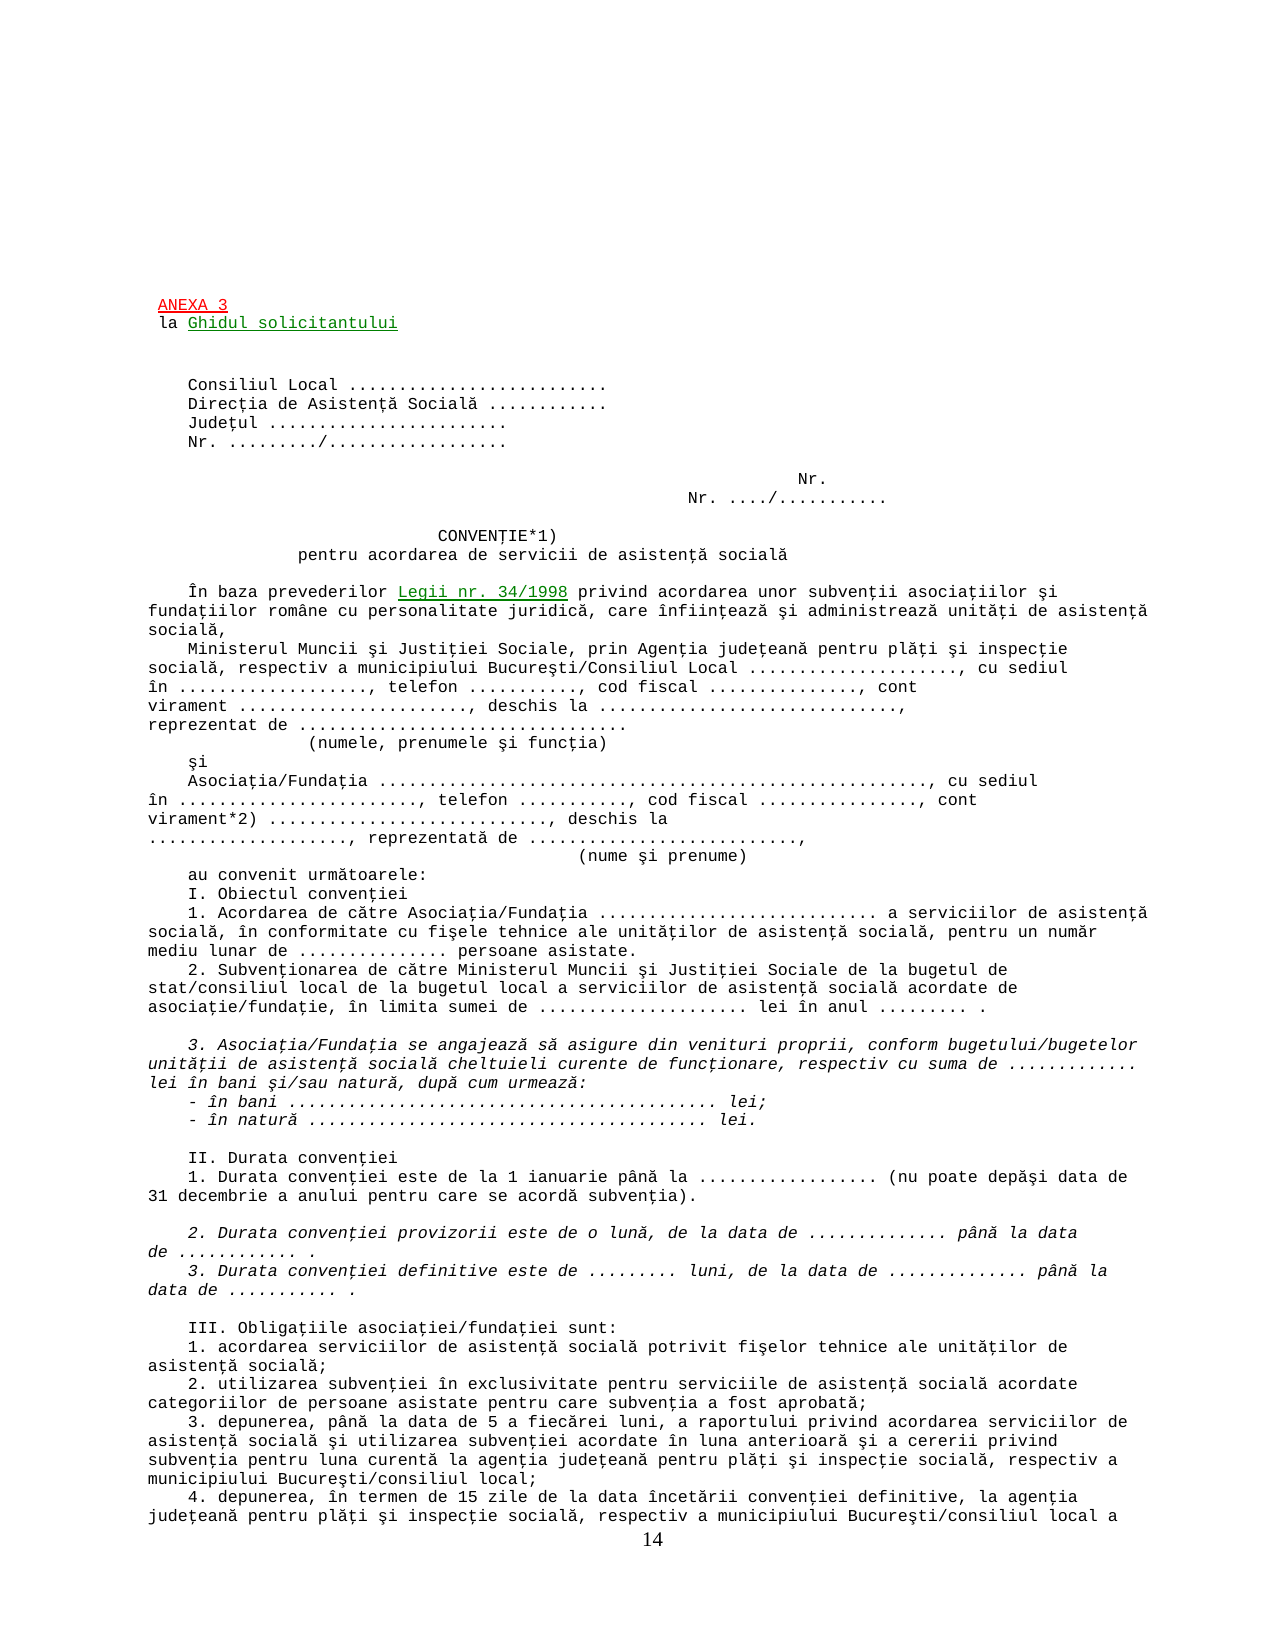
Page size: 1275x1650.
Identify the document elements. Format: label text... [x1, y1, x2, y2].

text au convenit următoarele: [148, 867, 1157, 886]
text 1. Acordarea de către Asociaţia/Fundaţia ............................ a serviciilor de asistenţă socială, în conformitate cu fişele tehnice ale unităţilor de asistenţă socială, pentru un număr mediu lunar de ............... persoane asistate. [148, 904, 1157, 961]
text pentru acordarea de servicii de asistenţă socială [148, 546, 1157, 565]
text ANEXA 3 [148, 296, 1157, 315]
text ...................., reprezentată de ..........................., [148, 829, 1157, 848]
text 3. depunerea, până la data de 5 a fiecărei luni, a raportului privind acordarea serviciilor de asistenţă socială şi utilizarea subvenţiei acordate în luna anterioară şi a cererii privind subvenţia pentru luna curentă la agenţia judeţeană pentru plăţi şi inspecţie socială, respectiv a municipiului Bucureşti/consiliul local; [148, 1414, 1157, 1489]
text III. Obligaţiile asociaţiei/fundaţiei sunt: [148, 1319, 1157, 1338]
text (nume şi prenume) [148, 848, 1157, 867]
text reprezentat de ................................. [148, 716, 1157, 735]
text Consiliul Local .......................... [148, 377, 1157, 396]
text Asociaţia/Fundaţia ......................................................., cu sediul în ........................, telefon ..........., cod fiscal ................, cont virament*2) ............................, deschis la [148, 773, 1157, 829]
text 2. Durata convenţiei provizorii este de o lună, de la data de .............. până la data de ............ . [148, 1225, 1157, 1263]
text Judeţul ........................ [148, 414, 1157, 433]
text Nr. ........./.................. [148, 433, 1157, 452]
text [148, 1489, 1157, 1527]
text şi [148, 754, 1157, 773]
text În baza prevederilor Legii nr. 34/1998 privind acordarea unor subvenţii asociaţiilor şi fundaţiilor române cu personalitate juridică, care înfiinţează şi administrează unităţi de asistenţă socială, [148, 584, 1157, 641]
text 3. Durata convenţiei definitive este de ......... luni, de la data de .............. până la data de ........... . [148, 1263, 1157, 1301]
text - în natură ........................................ lei. [148, 1112, 1157, 1131]
text Nr. [148, 471, 1157, 490]
text 3. Asociaţia/Fundaţia se angajează să asigure din venituri proprii, conform bugetului/bugetelor unităţii de asistenţă socială cheltuieli curente de funcţionare, respectiv cu suma de ............. lei în bani şi/sau natură, după cum urmează: [148, 1037, 1157, 1093]
text II. Durata convenţiei [148, 1150, 1157, 1168]
text I. Obiectul convenţiei [148, 886, 1157, 904]
text Nr. ..../........... [148, 490, 1157, 509]
text CONVENŢIE*1) [148, 527, 1157, 546]
text la Ghidul solicitantului [148, 315, 1157, 334]
text - în bani ........................................... lei; [148, 1093, 1157, 1112]
text 2. utilizarea subvenţiei în exclusivitate pentru serviciile de asistenţă socială acordate categoriilor de persoane asistate pentru care subvenţia a fost aprobată; [148, 1376, 1157, 1414]
text (numele, prenumele şi funcţia) [148, 735, 1157, 754]
text Direcția de Asistență Socială ............ [148, 396, 1157, 414]
text 1. acordarea serviciilor de asistenţă socială potrivit fişelor tehnice ale unităţilor de asistenţă socială; [148, 1338, 1157, 1376]
text 2. Subvenţionarea de către Ministerul Muncii şi Justiţiei Sociale de la bugetul de stat/consiliul local de la bugetul local a serviciilor de asistenţă socială acordate de asociaţie/fundaţie, în limita sumei de ..................... lei în anul ......... . [148, 961, 1157, 1018]
text Ministerul Muncii şi Justiţiei Sociale, prin Agenţia judeţeană pentru plăţi şi inspecţie socială, respectiv a municipiului Bucureşti/Consiliul Local ....................., cu sediul în ..................., telefon ..........., cod fiscal ..............., cont virament ......................., deschis la .............................., [148, 641, 1157, 716]
text 1. Durata convenţiei este de la 1 ianuarie până la .................. (nu poate depăşi data de 31 decembrie a anului pentru care se acordă subvenţia). [148, 1168, 1157, 1206]
